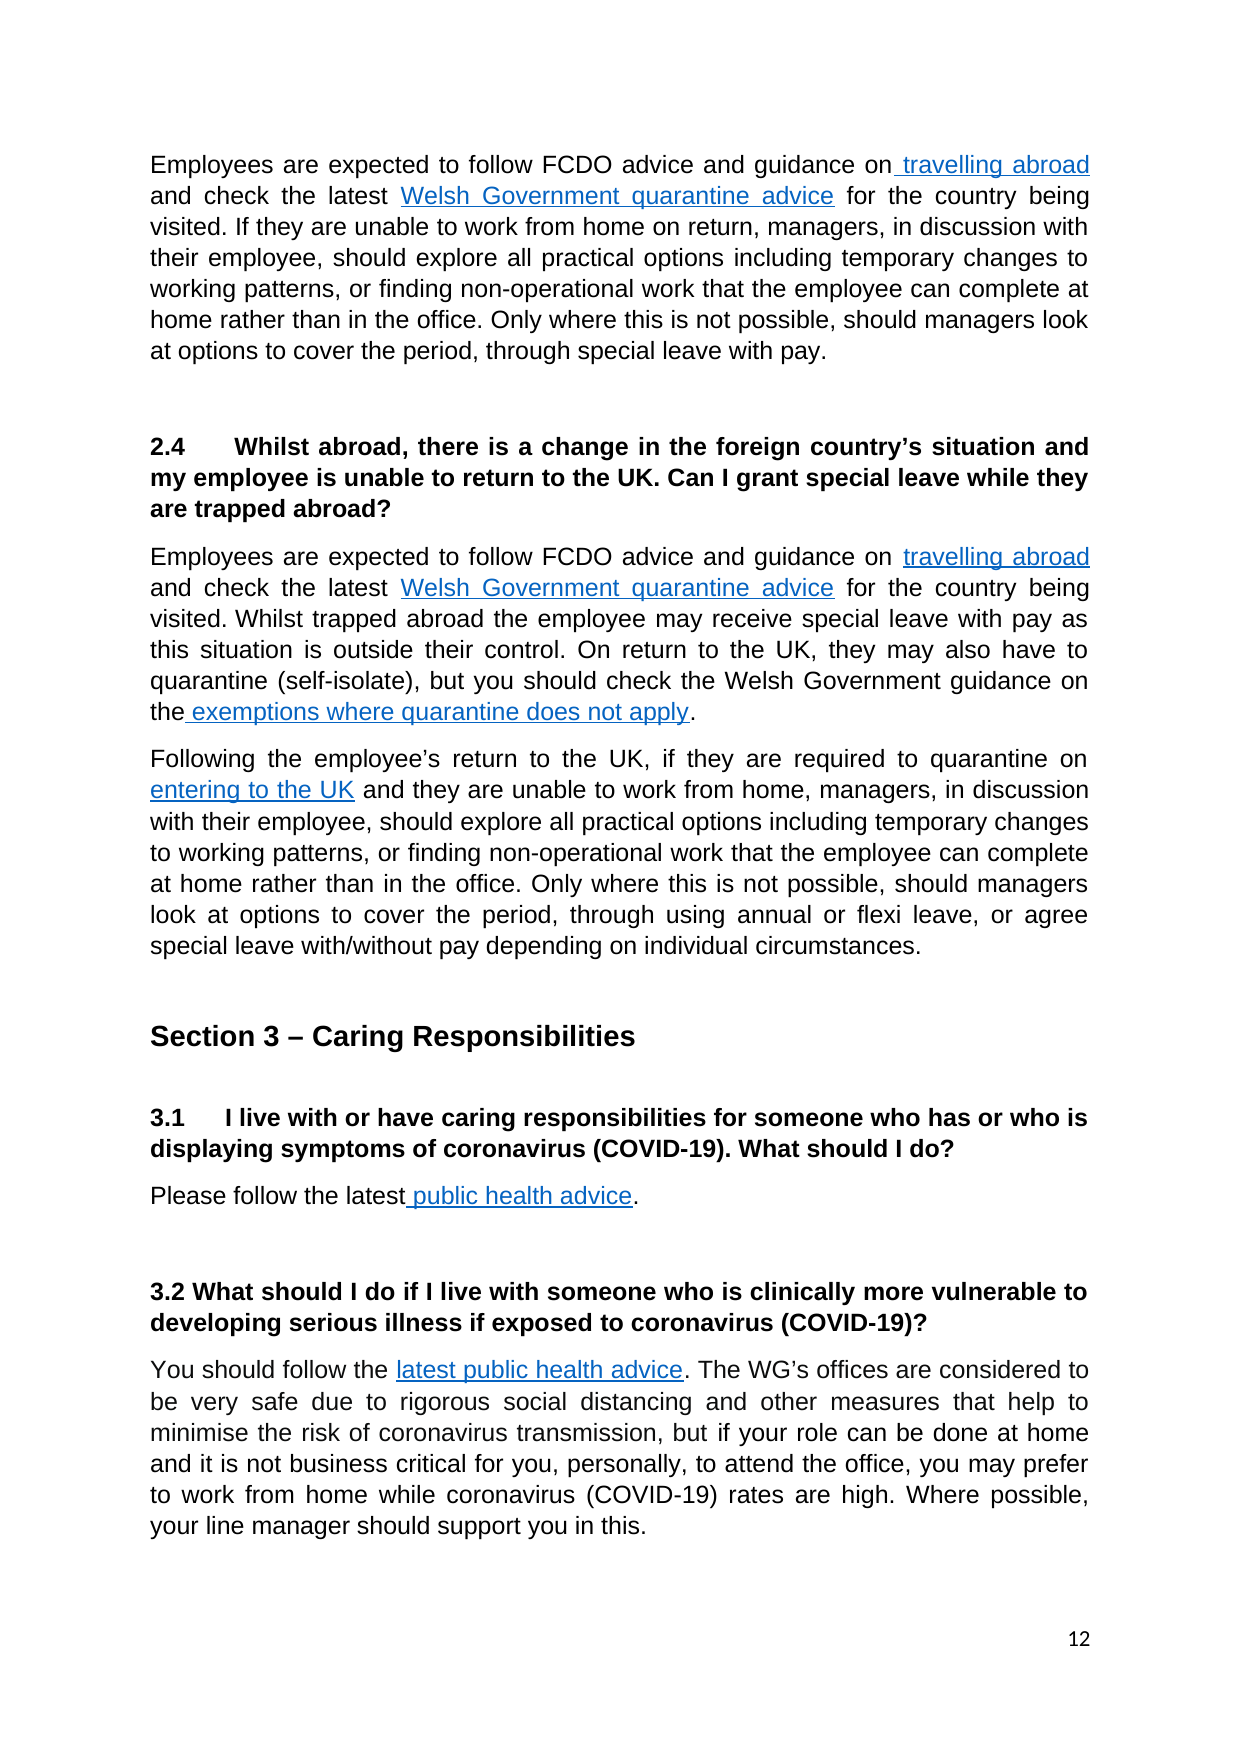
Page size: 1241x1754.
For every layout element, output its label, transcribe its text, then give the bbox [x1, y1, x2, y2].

text You should follow the latest public health advice. The WG’s offices are considered to be very safe due to rigorous social distancing and other measures that help to minimise the risk of coronavirus transmission, but if your role can be done at home and it is not business critical for you, personally, to attend the office, you may prefer to work from home while coronavirus (COVID-19) rates are high. Where possible, your line manager should support you in this. [150, 1355, 1090, 1539]
text Please follow the latest public health advice. [150, 1181, 1090, 1210]
text Employees are expected to follow FCDO advice and guidance on travelling abroad and check the latest Welsh Government quarantine advice for the country being visited. Whilst trapped abroad the employee may receive special leave with pay as this situation is outside their control. On return to the UK, they may also have to quarantine (self-isolate), but you should check the Welsh Government guidance on the exemptions where quarantine does not apply. [150, 541, 1090, 725]
text 3.2 What should I do if I live with someone who is clinically more vulnerable to developing serious illness if exposed to coronavirus (COVID-19)? [150, 1277, 1090, 1336]
subtitle Section 3 – Caring Responsibilities [150, 1019, 1090, 1052]
text Following the employee’s return to the UK, if they are required to quarantine on entering to the UK and they are unable to work from home, managers, in discussion with their employee, should explore all practical options including temporary changes to working patterns, or finding non-operational work that the employee can complete at home rather than in the office. Only where this is not possible, should managers look at options to cover the period, through using annual or flexi leave, or agree special leave with/without pay depending on individual circumstances. [150, 744, 1090, 959]
text 2.4 Whilst abroad, there is a change in the foreign country’s situation and my employee is unable to return to the UK. Can I grant special leave while they are trapped abroad? [150, 432, 1090, 522]
text Employees are expected to follow FCDO advice and guidance on travelling abroad and check the latest Welsh Government quarantine advice for the country being visited. If they are unable to work from home on return, managers, in discussion with their employee, should explore all practical options including temporary changes to working patterns, or finding non-operational work that the employee can complete at home rather than in the office. Only where this is not possible, should managers look at options to cover the period, through special leave with pay. [150, 150, 1090, 365]
text 3.1 I live with or have caring responsibilities for someone who has or who is displaying symptoms of coronavirus (COVID-19). What should I do? [150, 1102, 1090, 1162]
